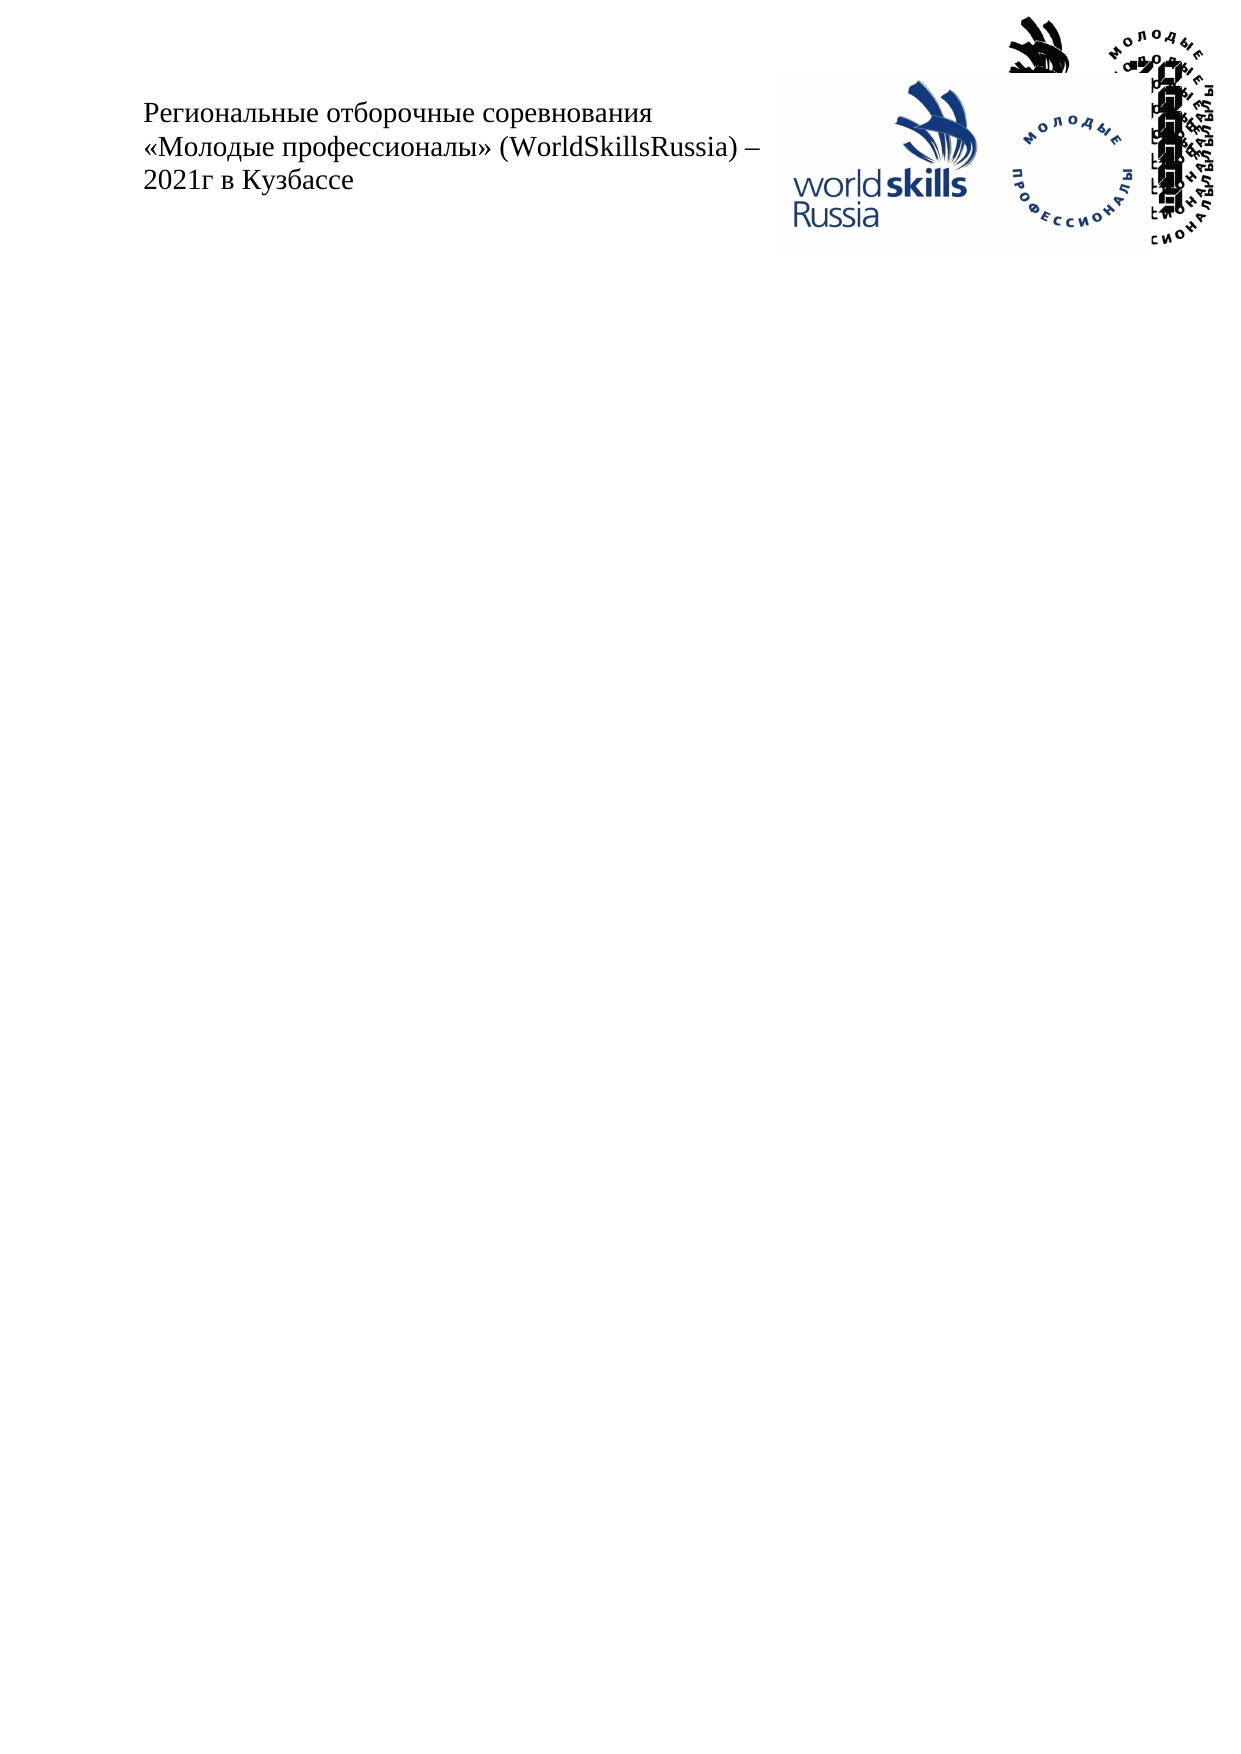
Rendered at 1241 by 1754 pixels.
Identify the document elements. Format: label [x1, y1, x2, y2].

picture [777, 2, 1241, 280]
